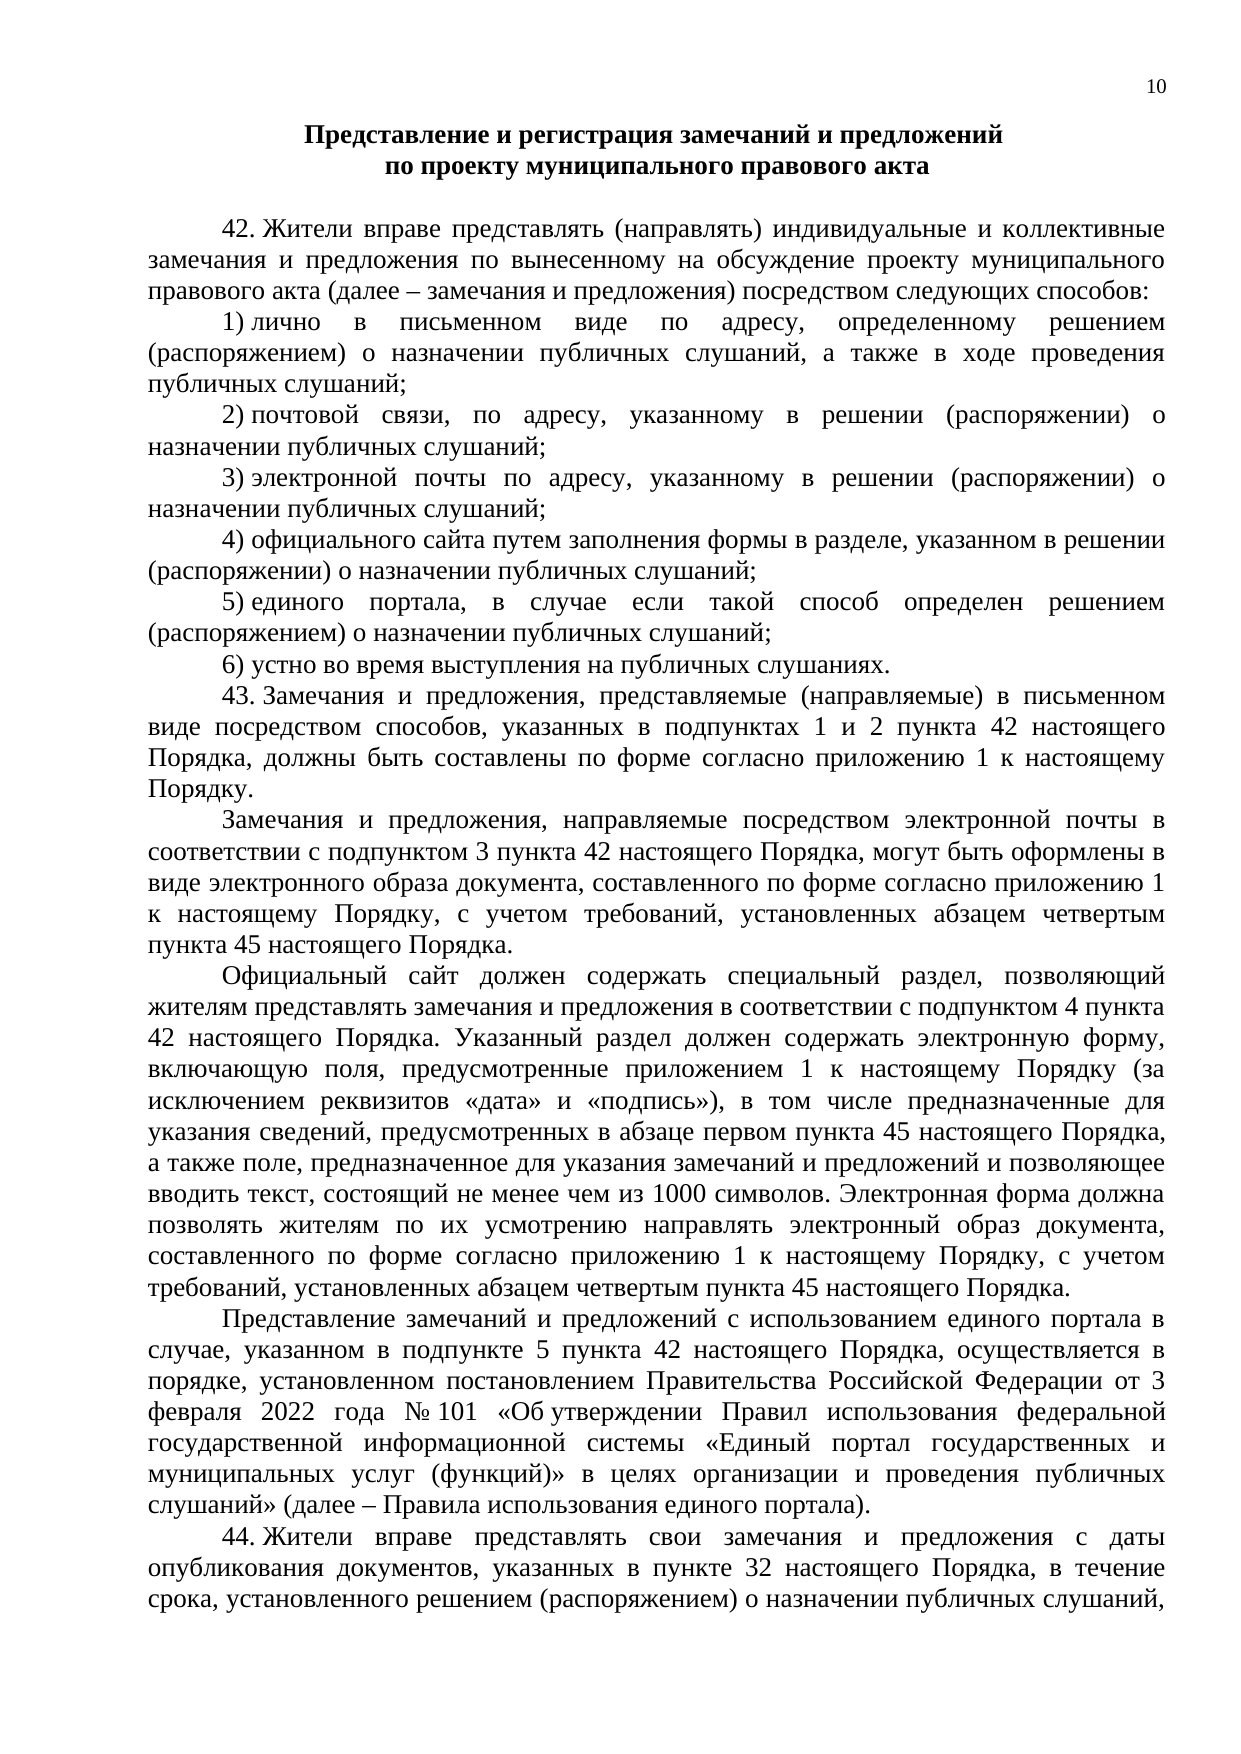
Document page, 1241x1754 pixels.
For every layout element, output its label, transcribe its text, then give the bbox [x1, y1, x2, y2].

text 42. Жители вправе представлять (направлять) индивидуальные и коллективные замечания и предложения по вынесенному на обсуждение проекту муниципального правового акта (далее – замечания и предложения) посредством следующих способов: [148, 212, 1167, 305]
text Представление и регистрация замечаний и предложений по проекту муниципального правового акта [148, 118, 1167, 181]
text 2) почтовой связи, по адресу, указанному в решении (распоряжении) о назначении публичных слушаний; [148, 398, 1167, 461]
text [148, 1520, 1167, 1613]
text 3) электронной почты по адресу, указанному в решении (распоряжении) о назначении публичных слушаний; [148, 461, 1167, 523]
text 1) лично в письменном виде по адресу, определенному решением (распоряжением) о назначении публичных слушаний, а также в ходе проведения публичных слушаний; [148, 305, 1167, 398]
text Официальный сайт должен содержать специальный раздел, позволяющий жителям представлять замечания и предложения в соответствии с подпунктом 4 пункта 42 настоящего Порядка. Указанный раздел должен содержать электронную форму, включающую поля, предусмотренные приложением 1 к настоящему Порядку (за исключением реквизитов «дата» и «подпись»), в том числе предназначенные для указания сведений, предусмотренных в абзаце первом пункта 45 настоящего Порядка, а также поле, предназначенное для указания замечаний и предложений и позволяющее вводить текст, состоящий не менее чем из 1000 символов. Электронная форма должна позволять жителям по их усмотрению направлять электронный образ документа, составленного по форме согласно приложению 1 к настоящему Порядку, с учетом требований, установленных абзацем четвертым пункта 45 настоящего Порядка. [148, 959, 1167, 1302]
text Представление замечаний и предложений с использованием единого портала в случае, указанном в подпункте 5 пункта 42 настоящего Порядка, осуществляется в порядке, установленном постановлением Правительства Российской Федерации от 3 февраля 2022 года № 101 «Об утверждении Правил использования федеральной государственной информационной системы «Единый портал государственных и муниципальных услуг (функций)» в целях организации и проведения публичных слушаний» (далее – Правила использования единого портала). [148, 1302, 1167, 1520]
text Замечания и предложения, направляемые посредством электронной почты в соответствии с подпунктом 3 пункта 42 настоящего Порядка, могут быть оформлены в виде электронного образа документа, составленного по форме согласно приложению 1 к настоящему Порядку, с учетом требований, установленных абзацем четвертым пункта 45 настоящего Порядка. [148, 803, 1167, 959]
text 4) официального сайта путем заполнения формы в разделе, указанном в решении (распоряжении) о назначении публичных слушаний; [148, 523, 1167, 585]
text 6) устно во время выступления на публичных слушаниях. [148, 648, 1167, 679]
text 5) единого портала, в случае если такой способ определен решением (распоряжением) о назначении публичных слушаний; [148, 585, 1167, 648]
text 43. Замечания и предложения, представляемые (направляемые) в письменном виде посредством способов, указанных в подпунктах 1 и 2 пункта 42 настоящего Порядка, должны быть составлены по форме согласно приложению 1 к настоящему Порядку. [148, 679, 1167, 803]
